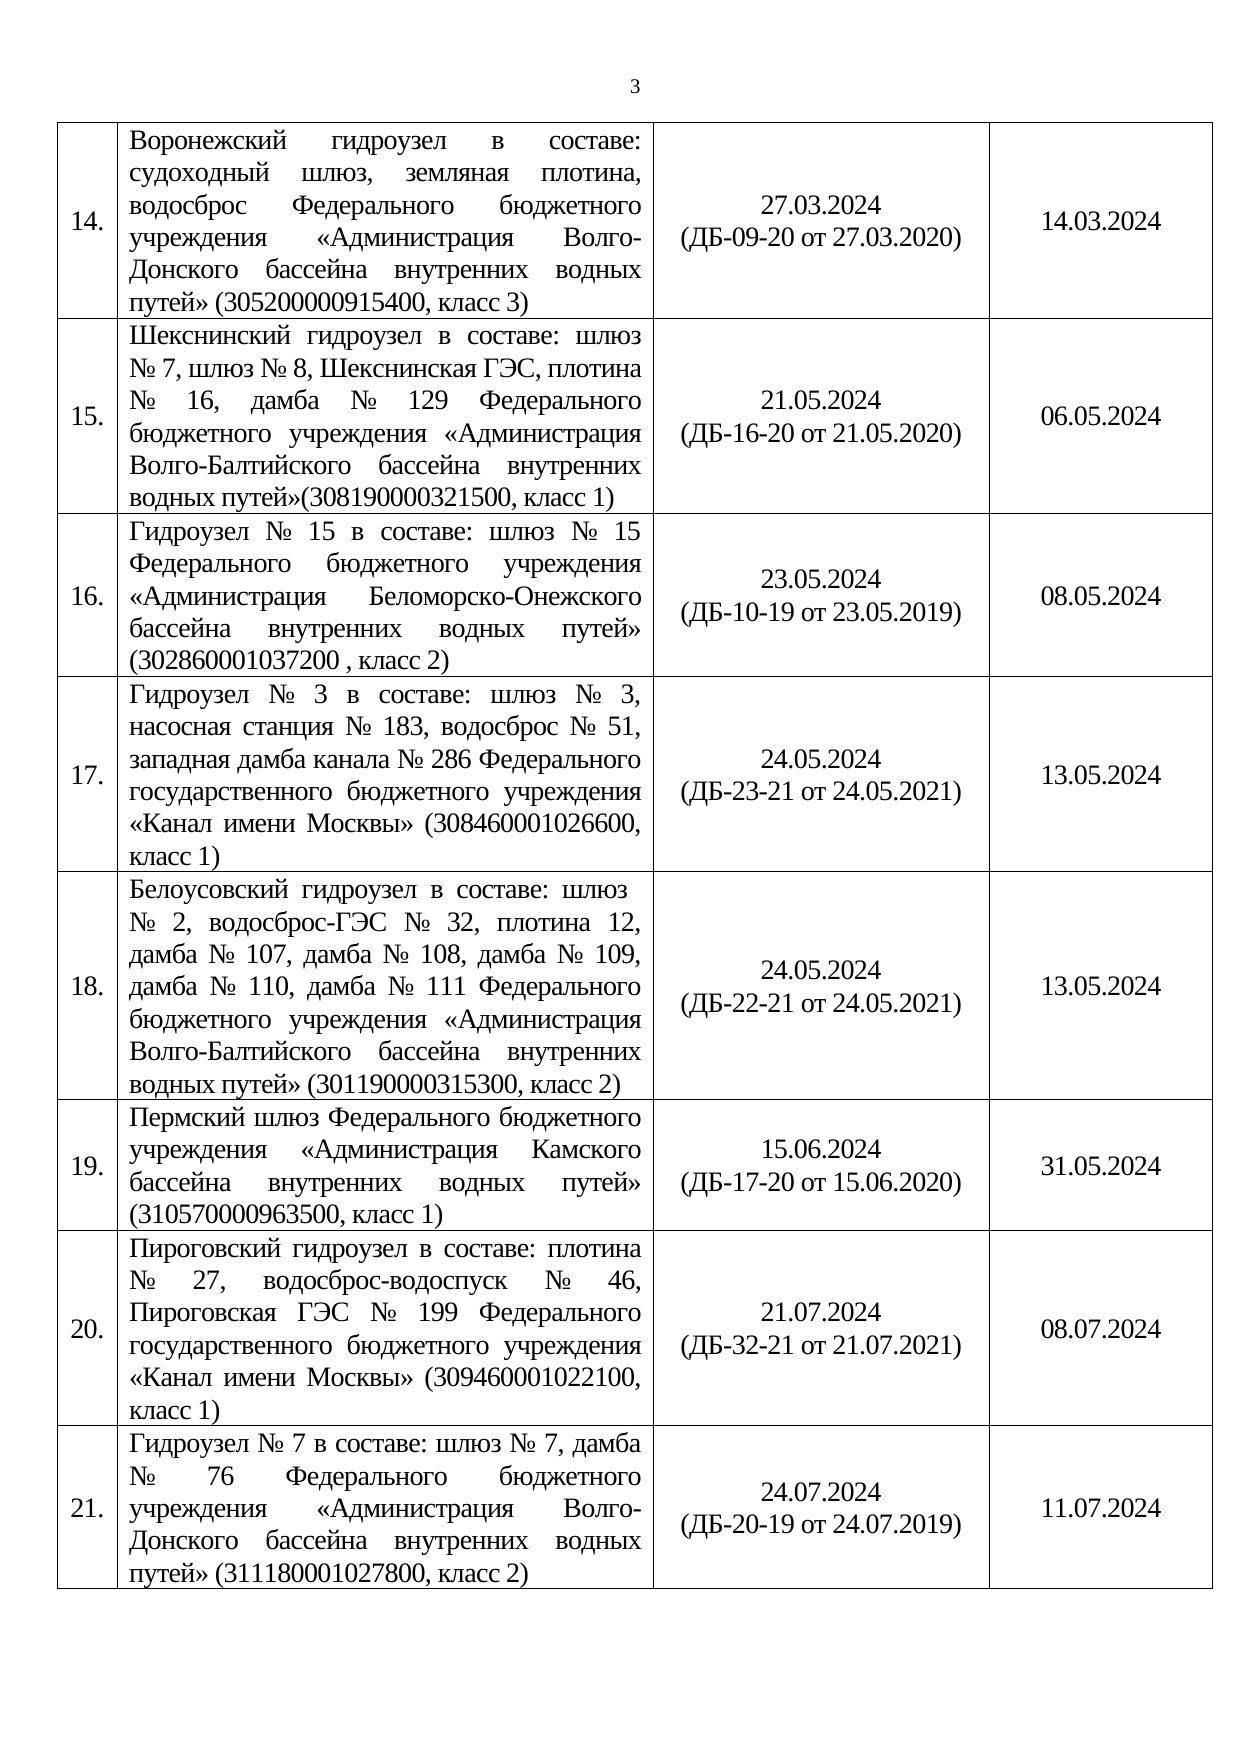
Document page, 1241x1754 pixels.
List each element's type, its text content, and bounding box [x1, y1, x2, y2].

table_cell 24.05.2024 (ДБ-23-21 от 24.05.2021) [654, 677, 989, 871]
table_cell 15.06.2024 (ДБ-17-20 от 15.06.2020) [654, 1100, 989, 1230]
table_cell 31.05.2024 [990, 1100, 1212, 1230]
table_cell 06.05.2024 [990, 319, 1212, 513]
table_cell Гидроузел № 15 в составе: шлюз № 15 Федерального бюджетного учреждения «Администрация Беломорско-Онежского бассейна внутренних водных путей» (302860001037200 , класс 2) [118, 514, 653, 676]
table_header 14.03.2024 [990, 123, 1212, 317]
table_cell 24.07.2024 (ДБ-20-19 от 24.07.2019) [654, 1426, 989, 1588]
table_cell 11.07.2024 [990, 1426, 1212, 1588]
table_header 14. [58, 123, 117, 317]
table_cell Гидроузел № 3 в составе: шлюз № 3, насосная станция № 183, водосброс № 51, западная дамба канала № 286 Федерального государственного бюджетного учреждения «Канал имени Москвы» (308460001026600, класс 1) [118, 677, 653, 871]
table_cell 08.05.2024 [990, 514, 1212, 676]
table_cell 08.07.2024 [990, 1231, 1212, 1425]
table_cell 17. [58, 677, 117, 871]
table_cell 15. [58, 319, 117, 513]
table_cell Гидроузел № 7 в составе: шлюз № 7, дамба № 76 Федерального бюджетного учреждения «Администрация Волго-Донского бассейна внутренних водных путей» (311180001027800, класс 2) [118, 1426, 653, 1588]
table_cell Шекснинский гидроузел в составе: шлюз № 7, шлюз № 8, Шекснинская ГЭС, плотина № 16, дамба № 129 Федерального бюджетного учреждения «Администрация Волго-Балтийского бассейна внутренних водных путей»(308190000321500, класс 1) [118, 319, 653, 513]
table_cell 23.05.2024 (ДБ-10-19 от 23.05.2019) [654, 514, 989, 676]
table_cell 13.05.2024 [990, 872, 1212, 1099]
table_cell 24.05.2024 (ДБ-22-21 от 24.05.2021) [654, 872, 989, 1099]
table_cell 21.07.2024 (ДБ-32-21 от 21.07.2021) [654, 1231, 989, 1425]
table_cell 21. [58, 1426, 117, 1588]
table_header 27.03.2024 (ДБ-09-20 от 27.03.2020) [654, 123, 989, 317]
table_cell 19. [58, 1100, 117, 1230]
table_cell 20. [58, 1231, 117, 1425]
table_cell 18. [58, 872, 117, 1099]
table_cell 21.05.2024 (ДБ-16-20 от 21.05.2020) [654, 319, 989, 513]
table_cell 13.05.2024 [990, 677, 1212, 871]
table_cell 16. [58, 514, 117, 676]
table_cell Пермский шлюз Федерального бюджетного учреждения «Администрация Камского бассейна внутренних водных путей» (310570000963500, класс 1) [118, 1100, 653, 1230]
table_header Воронежский гидроузел в составе: судоходный шлюз, земляная плотина, водосброс Федерального бюджетного учреждения «Администрация Волго-Донского бассейна внутренних водных путей» (305200000915400, класс 3) [118, 123, 653, 317]
table_cell Пироговский гидроузел в составе: плотина № 27, водосброс-водоспуск № 46, Пироговская ГЭС № 199 Федерального государственного бюджетного учреждения «Канал имени Москвы» (309460001022100, класс 1) [118, 1231, 653, 1425]
table_cell Белоусовский гидроузел в составе: шлюз № 2, водосброс-ГЭС № 32, плотина 12, дамба № 107, дамба № 108, дамба № 109, дамба № 110, дамба № 111 Федерального бюджетного учреждения «Администрация Волго-Балтийского бассейна внутренних водных путей» (301190000315300, класс 2) [118, 872, 653, 1099]
